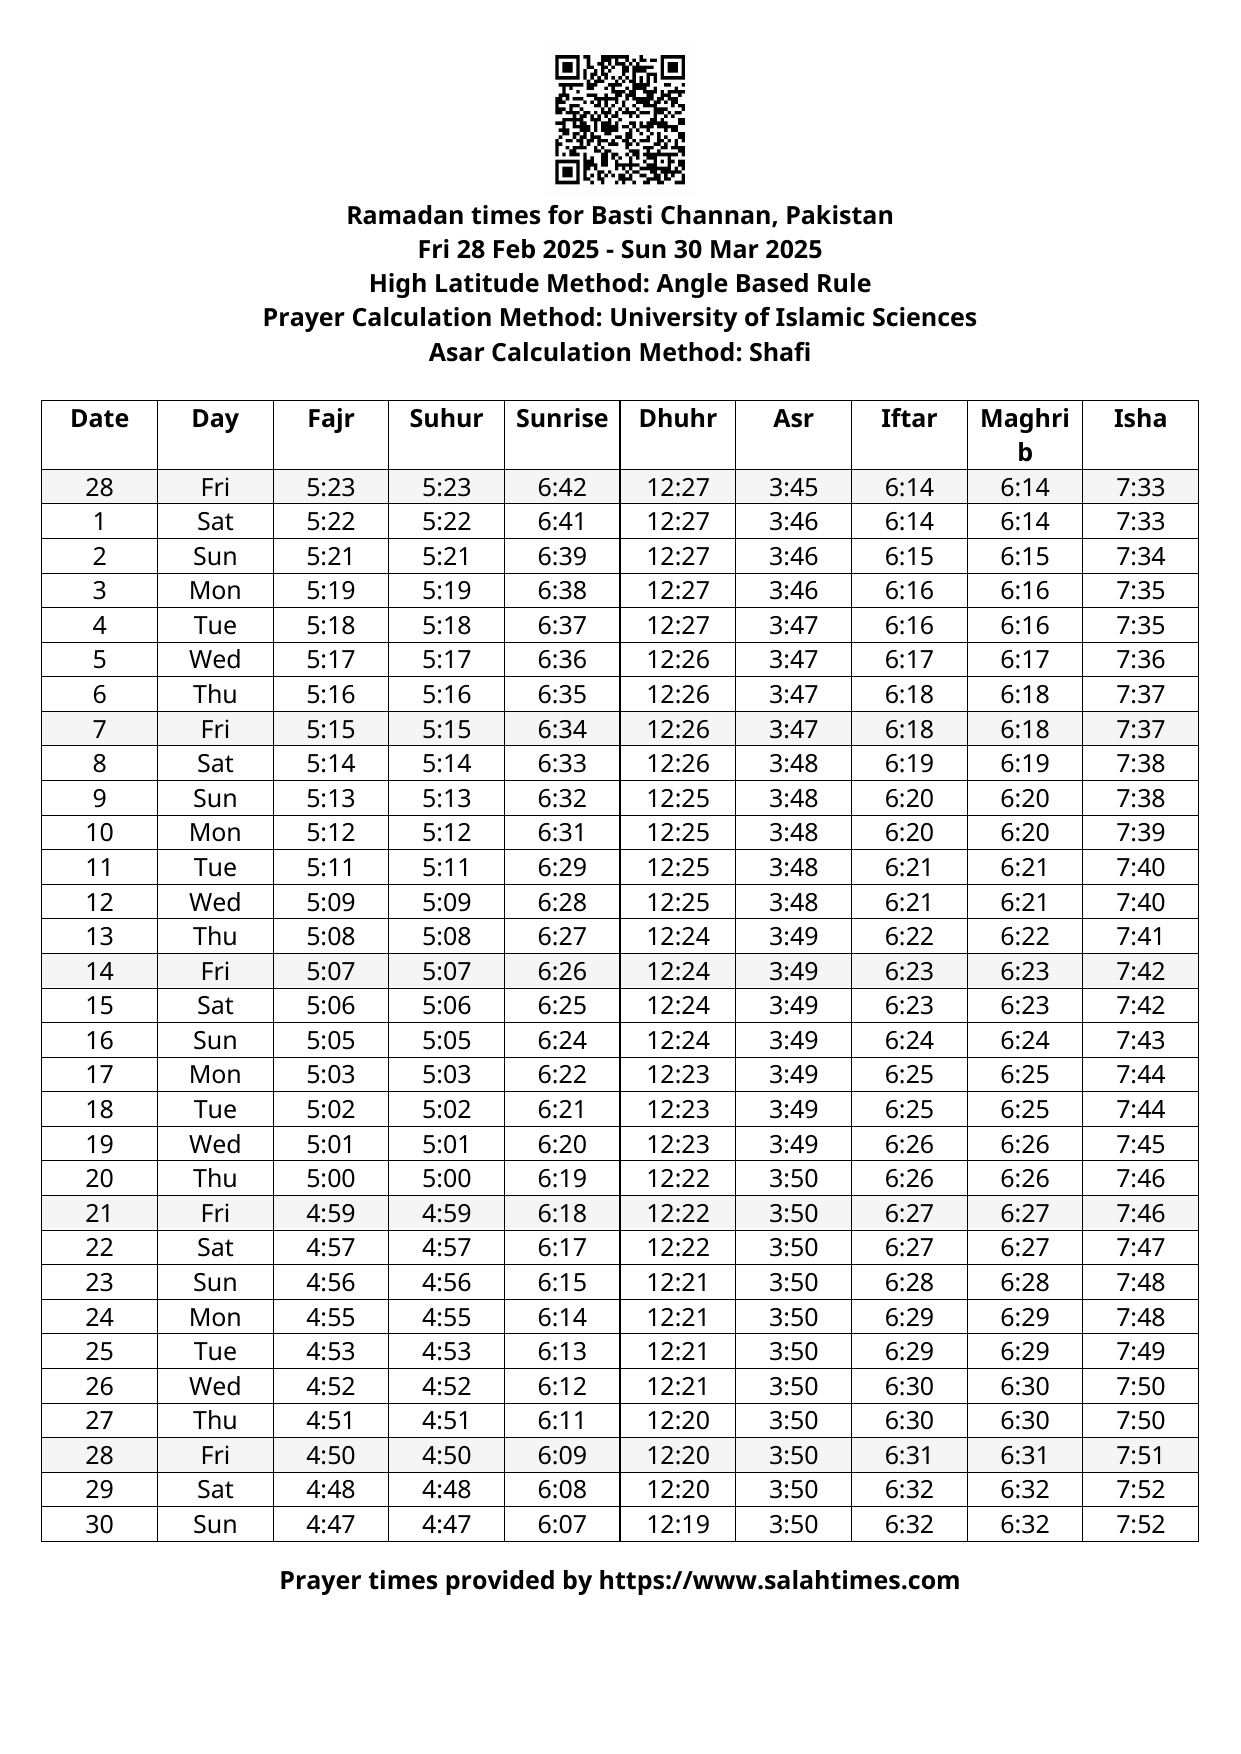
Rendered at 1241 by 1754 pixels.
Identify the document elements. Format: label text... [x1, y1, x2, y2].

table_cell 5:07 [274, 954, 388, 987]
table_cell 4:53 [389, 1334, 504, 1368]
table_cell 6:26 [968, 1127, 1082, 1160]
table_cell 5:16 [274, 677, 388, 711]
table_header Date [42, 401, 157, 469]
table_cell 6:14 [968, 470, 1082, 503]
table_cell 7:43 [1083, 1023, 1198, 1057]
table_cell 3:49 [736, 1058, 851, 1091]
table_cell 1 [42, 504, 157, 538]
table_cell 12:20 [621, 1473, 735, 1506]
table_cell 4:48 [274, 1473, 388, 1506]
table_cell 6:26 [852, 1161, 967, 1195]
text Prayer times provided by https://www.salahtimes.com [42, 1563, 1198, 1597]
table_cell 7:50 [1083, 1369, 1198, 1402]
table_cell 6:32 [505, 781, 619, 814]
table_cell 5:08 [389, 919, 504, 953]
table_cell 6:26 [968, 1161, 1082, 1195]
table_cell 6:18 [852, 677, 967, 711]
table_cell Fri [158, 1438, 273, 1472]
table_cell 3:50 [736, 1231, 851, 1264]
table_cell 6:15 [852, 539, 967, 572]
table_cell 4:51 [389, 1404, 504, 1437]
table_cell Thu [158, 1161, 273, 1195]
table_cell 5:12 [274, 816, 388, 849]
table_cell 5:09 [389, 885, 504, 918]
table_cell 6:19 [505, 1161, 619, 1195]
table_cell 7:38 [1083, 781, 1198, 814]
table_cell 6:14 [852, 504, 967, 538]
table_cell 4:48 [389, 1473, 504, 1506]
table_cell 6:17 [968, 643, 1082, 676]
table_cell 6:14 [968, 504, 1082, 538]
table_cell 6:27 [968, 1196, 1082, 1229]
table_cell 12:22 [621, 1231, 735, 1264]
table_cell 6:16 [968, 608, 1082, 642]
table_cell Sun [158, 1507, 273, 1541]
table_cell 4 [42, 608, 157, 642]
table_cell 4:47 [274, 1507, 388, 1541]
table_cell 6:21 [968, 885, 1082, 918]
table_cell 6:22 [968, 919, 1082, 953]
table_cell Mon [158, 1300, 273, 1333]
table_cell Mon [158, 1058, 273, 1091]
table_cell 4:53 [274, 1334, 388, 1368]
table_cell 6:09 [505, 1438, 619, 1472]
table_cell 5:02 [389, 1092, 504, 1126]
table_cell 4:52 [389, 1369, 504, 1402]
table_cell 6:29 [968, 1300, 1082, 1333]
table_cell 6:29 [852, 1300, 967, 1333]
table_cell 3:49 [736, 1023, 851, 1057]
table_cell 7:37 [1083, 677, 1198, 711]
table_cell 3:48 [736, 850, 851, 884]
table_header Fajr [274, 401, 388, 469]
table_cell 6:30 [968, 1369, 1082, 1402]
table_cell 6:20 [852, 781, 967, 814]
table_cell 8 [42, 746, 157, 780]
table_cell 6:30 [852, 1404, 967, 1437]
table_cell Thu [158, 677, 273, 711]
table_cell 6:32 [852, 1507, 967, 1541]
table_cell 7:50 [1083, 1404, 1198, 1437]
table_cell 24 [42, 1300, 157, 1333]
text Prayer Calculation Method: University of Islamic Sciences [42, 300, 1198, 334]
table_cell 6:33 [505, 746, 619, 780]
table_cell 6:27 [968, 1231, 1082, 1264]
table_cell 7:41 [1083, 919, 1198, 953]
table_cell 6:11 [505, 1404, 619, 1437]
table_cell 12:19 [621, 1507, 735, 1541]
table_cell 6:21 [852, 885, 967, 918]
table_cell 7:46 [1083, 1196, 1198, 1229]
table_cell Sun [158, 539, 273, 572]
table_cell 20 [42, 1161, 157, 1195]
table_cell 6:21 [968, 850, 1082, 884]
table_cell 11 [42, 850, 157, 884]
table_cell 6:31 [852, 1438, 967, 1472]
table_cell 6:29 [968, 1334, 1082, 1368]
table_cell 12:27 [621, 539, 735, 572]
table_cell 6:19 [968, 746, 1082, 780]
table_cell 5:17 [389, 643, 504, 676]
table_cell 9 [42, 781, 157, 814]
table_cell 3:49 [736, 1092, 851, 1126]
table_cell 12:23 [621, 1092, 735, 1126]
table_cell 3:50 [736, 1265, 851, 1299]
table_cell Fri [158, 1196, 273, 1229]
table_cell 6:24 [968, 1023, 1082, 1057]
table_cell Wed [158, 885, 273, 918]
table_cell 7:36 [1083, 643, 1198, 676]
table_cell Sat [158, 504, 273, 538]
table_cell 6:35 [505, 677, 619, 711]
table_cell 21 [42, 1196, 157, 1229]
table_cell Sun [158, 1265, 273, 1299]
table_cell 4:57 [389, 1231, 504, 1264]
table_cell 3:50 [736, 1161, 851, 1195]
table_cell 6:42 [505, 470, 619, 503]
table_cell Wed [158, 1127, 273, 1160]
table_cell 3:50 [736, 1473, 851, 1506]
table_cell 28 [42, 1438, 157, 1472]
table_cell 5:01 [274, 1127, 388, 1160]
table_cell 6:32 [968, 1473, 1082, 1506]
table_cell 6:23 [852, 954, 967, 987]
table_cell 5:00 [274, 1161, 388, 1195]
table_cell 6:16 [852, 608, 967, 642]
table_cell 5:21 [274, 539, 388, 572]
table_header Isha [1083, 401, 1198, 469]
table_cell 6:18 [968, 712, 1082, 745]
table_cell 13 [42, 919, 157, 953]
table_cell 19 [42, 1127, 157, 1160]
table_cell Sat [158, 1473, 273, 1506]
table_cell 5:11 [274, 850, 388, 884]
table_cell 5:23 [274, 470, 388, 503]
table_cell 6:41 [505, 504, 619, 538]
table_header Maghrib [968, 401, 1082, 469]
table_cell 6:16 [968, 574, 1082, 607]
table_cell 12:23 [621, 1058, 735, 1091]
table_cell 5:06 [274, 989, 388, 1022]
table_cell 6:23 [968, 989, 1082, 1022]
table_cell 5:13 [274, 781, 388, 814]
table_header Asr [736, 401, 851, 469]
table_cell 3:48 [736, 781, 851, 814]
table_cell 7 [42, 712, 157, 745]
table_cell 7:46 [1083, 1161, 1198, 1195]
table_cell 7:52 [1083, 1473, 1198, 1506]
table_cell 14 [42, 954, 157, 987]
table_cell 12:27 [621, 574, 735, 607]
table_cell 4:55 [274, 1300, 388, 1333]
table_cell 29 [42, 1473, 157, 1506]
table_cell 3:47 [736, 608, 851, 642]
table_cell 7:39 [1083, 816, 1198, 849]
table_cell 6:21 [505, 1092, 619, 1126]
table_cell 12:26 [621, 677, 735, 711]
table_cell 12:21 [621, 1369, 735, 1402]
table_cell Sun [158, 1023, 273, 1057]
table_cell 5:23 [389, 470, 504, 503]
table_cell 3:50 [736, 1404, 851, 1437]
table_cell 6:25 [968, 1058, 1082, 1091]
table_cell 6:26 [852, 1127, 967, 1160]
table_cell 26 [42, 1369, 157, 1402]
table_cell 7:47 [1083, 1231, 1198, 1264]
table_cell 3:48 [736, 885, 851, 918]
table_cell 5:14 [274, 746, 388, 780]
table_cell 5:13 [389, 781, 504, 814]
table_cell 5:15 [274, 712, 388, 745]
table_cell 6:25 [968, 1092, 1082, 1126]
table_cell 7:42 [1083, 989, 1198, 1022]
table_cell 5:22 [274, 504, 388, 538]
table_cell 6:20 [968, 781, 1082, 814]
table_cell 6:24 [505, 1023, 619, 1057]
table_header Sunrise [505, 401, 619, 469]
table_cell 22 [42, 1231, 157, 1264]
table_cell 5:15 [389, 712, 504, 745]
text High Latitude Method: Angle Based Rule [42, 266, 1198, 300]
table_cell 4:59 [274, 1196, 388, 1229]
table_cell 5:05 [389, 1023, 504, 1057]
table_cell 6:32 [852, 1473, 967, 1506]
table_header Day [158, 401, 273, 469]
table_cell 6:18 [968, 677, 1082, 711]
table_cell 7:49 [1083, 1334, 1198, 1368]
table_cell 6:07 [505, 1507, 619, 1541]
text Asar Calculation Method: Shafi [42, 334, 1198, 368]
table_cell 25 [42, 1334, 157, 1368]
table_cell 2 [42, 539, 157, 572]
table_cell 4:56 [389, 1265, 504, 1299]
table_cell 5:05 [274, 1023, 388, 1057]
table_cell Sat [158, 1231, 273, 1264]
table_cell 3:50 [736, 1369, 851, 1402]
table_cell 27 [42, 1404, 157, 1437]
table_cell 5:08 [274, 919, 388, 953]
table_cell 3:49 [736, 1127, 851, 1160]
table_cell 5:11 [389, 850, 504, 884]
table_cell 12:22 [621, 1161, 735, 1195]
table_cell Tue [158, 1092, 273, 1126]
table_cell 7:52 [1083, 1507, 1198, 1541]
table_cell 30 [42, 1507, 157, 1541]
table_cell 3:45 [736, 470, 851, 503]
table_cell 16 [42, 1023, 157, 1057]
table_cell 6:20 [505, 1127, 619, 1160]
table_cell 12:23 [621, 1127, 735, 1160]
table_cell 5:14 [389, 746, 504, 780]
table_cell Tue [158, 1334, 273, 1368]
table_cell 4:51 [274, 1404, 388, 1437]
table_cell 3:46 [736, 504, 851, 538]
table_cell 17 [42, 1058, 157, 1091]
table_cell 3:48 [736, 746, 851, 780]
text Fri 28 Feb 2025 - Sun 30 Mar 2025 [42, 232, 1198, 266]
picture [542, 41, 699, 198]
table_cell 5:22 [389, 504, 504, 538]
table_cell 12:26 [621, 712, 735, 745]
table_cell 5:02 [274, 1092, 388, 1126]
table_cell 5:07 [389, 954, 504, 987]
table_cell 5:16 [389, 677, 504, 711]
table_cell 4:57 [274, 1231, 388, 1264]
table_cell 4:55 [389, 1300, 504, 1333]
table_cell 15 [42, 989, 157, 1022]
table_cell 5:17 [274, 643, 388, 676]
table_cell 6:34 [505, 712, 619, 745]
table_cell Fri [158, 712, 273, 745]
table_cell 6:27 [852, 1196, 967, 1229]
table_cell 7:35 [1083, 574, 1198, 607]
table_cell 5:21 [389, 539, 504, 572]
table_cell 6:26 [505, 954, 619, 987]
table_cell 6:20 [968, 816, 1082, 849]
table_cell 6:31 [968, 1438, 1082, 1472]
table_cell 4:56 [274, 1265, 388, 1299]
table_cell 6:27 [852, 1231, 967, 1264]
table_cell 6:22 [505, 1058, 619, 1091]
table_cell 6:18 [505, 1196, 619, 1229]
table_cell 5:12 [389, 816, 504, 849]
text Ramadan times for Basti Channan, Pakistan [42, 198, 1198, 232]
table_cell 10 [42, 816, 157, 849]
table_cell Thu [158, 919, 273, 953]
table_cell 5:03 [389, 1058, 504, 1091]
table_cell Thu [158, 1404, 273, 1437]
table_cell 6:25 [505, 989, 619, 1022]
table_cell 5:18 [389, 608, 504, 642]
table_cell 4:50 [389, 1438, 504, 1472]
table_cell 5:06 [389, 989, 504, 1022]
table_cell 6:14 [505, 1300, 619, 1333]
table_cell 12:27 [621, 470, 735, 503]
table_cell 7:33 [1083, 504, 1198, 538]
table_cell 6:28 [505, 885, 619, 918]
table_header Suhur [389, 401, 504, 469]
table_cell 6:23 [852, 989, 967, 1022]
table_cell 7:38 [1083, 746, 1198, 780]
table_cell 6:32 [968, 1507, 1082, 1541]
table_cell 23 [42, 1265, 157, 1299]
table_cell 12:27 [621, 504, 735, 538]
table_cell 6:16 [852, 574, 967, 607]
table_cell 4:47 [389, 1507, 504, 1541]
table_cell 7:40 [1083, 850, 1198, 884]
table_cell 6:25 [852, 1092, 967, 1126]
table_cell Tue [158, 608, 273, 642]
table_cell 3:48 [736, 816, 851, 849]
table_cell 7:44 [1083, 1092, 1198, 1126]
table_cell 6:29 [852, 1334, 967, 1368]
table_cell 6:17 [505, 1231, 619, 1264]
table_cell 12:22 [621, 1196, 735, 1229]
table_cell 6:28 [852, 1265, 967, 1299]
table_cell 3:50 [736, 1507, 851, 1541]
table_cell 6:08 [505, 1473, 619, 1506]
table_cell 12:26 [621, 746, 735, 780]
table_cell 3:50 [736, 1438, 851, 1472]
table_cell 6:15 [505, 1265, 619, 1299]
table_cell 3:46 [736, 574, 851, 607]
table_cell 5:00 [389, 1161, 504, 1195]
table_cell 6:36 [505, 643, 619, 676]
table_cell 12:21 [621, 1334, 735, 1368]
table_cell 3:50 [736, 1300, 851, 1333]
table_cell 6:23 [968, 954, 1082, 987]
table_cell Sun [158, 781, 273, 814]
table_cell 7:45 [1083, 1127, 1198, 1160]
table_cell 6:21 [852, 850, 967, 884]
table_cell 5:09 [274, 885, 388, 918]
table_cell Fri [158, 954, 273, 987]
table_cell 12:24 [621, 989, 735, 1022]
table_cell Sat [158, 989, 273, 1022]
table_cell Wed [158, 1369, 273, 1402]
table_cell 7:37 [1083, 712, 1198, 745]
table_cell 6:18 [852, 712, 967, 745]
table_cell 6:22 [852, 919, 967, 953]
table_cell 6:39 [505, 539, 619, 572]
table_cell 6:30 [852, 1369, 967, 1402]
table_cell 6:25 [852, 1058, 967, 1091]
table_cell 7:35 [1083, 608, 1198, 642]
table_cell 6:17 [852, 643, 967, 676]
table_cell 12:27 [621, 608, 735, 642]
table_cell 5:18 [274, 608, 388, 642]
table_header Iftar [852, 401, 967, 469]
table_cell 4:52 [274, 1369, 388, 1402]
table_cell 12:24 [621, 1023, 735, 1057]
table_cell 6:30 [968, 1404, 1082, 1437]
table_cell 5 [42, 643, 157, 676]
table_cell 12:25 [621, 885, 735, 918]
table_cell 12:25 [621, 816, 735, 849]
table_cell 3:50 [736, 1334, 851, 1368]
table_cell Wed [158, 643, 273, 676]
table_cell 7:51 [1083, 1438, 1198, 1472]
table_cell 28 [42, 470, 157, 503]
table_cell 6:38 [505, 574, 619, 607]
table_cell 4:59 [389, 1196, 504, 1229]
table_cell Fri [158, 470, 273, 503]
table_cell 3:49 [736, 989, 851, 1022]
table_cell Mon [158, 816, 273, 849]
table_cell 5:03 [274, 1058, 388, 1091]
table_cell Tue [158, 850, 273, 884]
table_cell 6:37 [505, 608, 619, 642]
table_cell 3 [42, 574, 157, 607]
table_cell Mon [158, 574, 273, 607]
table_cell 7:48 [1083, 1300, 1198, 1333]
table_cell 3:49 [736, 919, 851, 953]
table_cell 7:33 [1083, 470, 1198, 503]
table_cell 5:19 [389, 574, 504, 607]
table_cell 3:47 [736, 643, 851, 676]
table_cell 3:47 [736, 712, 851, 745]
table_cell 12 [42, 885, 157, 918]
table_cell 18 [42, 1092, 157, 1126]
table_cell 6:14 [852, 470, 967, 503]
table_cell 3:46 [736, 539, 851, 572]
table_cell 12:24 [621, 919, 735, 953]
table_cell 12:21 [621, 1300, 735, 1333]
table_cell 7:44 [1083, 1058, 1198, 1091]
table_cell 6:20 [852, 816, 967, 849]
table_cell 7:40 [1083, 885, 1198, 918]
table_cell 3:47 [736, 677, 851, 711]
table_cell 12:20 [621, 1404, 735, 1437]
table_cell 12:20 [621, 1438, 735, 1472]
table_cell 3:49 [736, 954, 851, 987]
table_cell 6:28 [968, 1265, 1082, 1299]
table_cell 5:19 [274, 574, 388, 607]
table_cell 3:50 [736, 1196, 851, 1229]
table_cell 4:50 [274, 1438, 388, 1472]
table_cell 6:31 [505, 816, 619, 849]
table_cell 7:48 [1083, 1265, 1198, 1299]
table_cell 6:24 [852, 1023, 967, 1057]
table_cell 6:27 [505, 919, 619, 953]
table_cell 12:26 [621, 643, 735, 676]
table_cell 6:15 [968, 539, 1082, 572]
table_cell 5:01 [389, 1127, 504, 1160]
table_cell 12:24 [621, 954, 735, 987]
table_cell 6:12 [505, 1369, 619, 1402]
table_cell 12:25 [621, 781, 735, 814]
table_cell 6:19 [852, 746, 967, 780]
table_cell 6:13 [505, 1334, 619, 1368]
table_cell 7:42 [1083, 954, 1198, 987]
table_cell 6:29 [505, 850, 619, 884]
table_cell 6 [42, 677, 157, 711]
table_cell 12:25 [621, 850, 735, 884]
table_cell 7:34 [1083, 539, 1198, 572]
table_header Dhuhr [621, 401, 735, 469]
table_cell Sat [158, 746, 273, 780]
table_cell 12:21 [621, 1265, 735, 1299]
